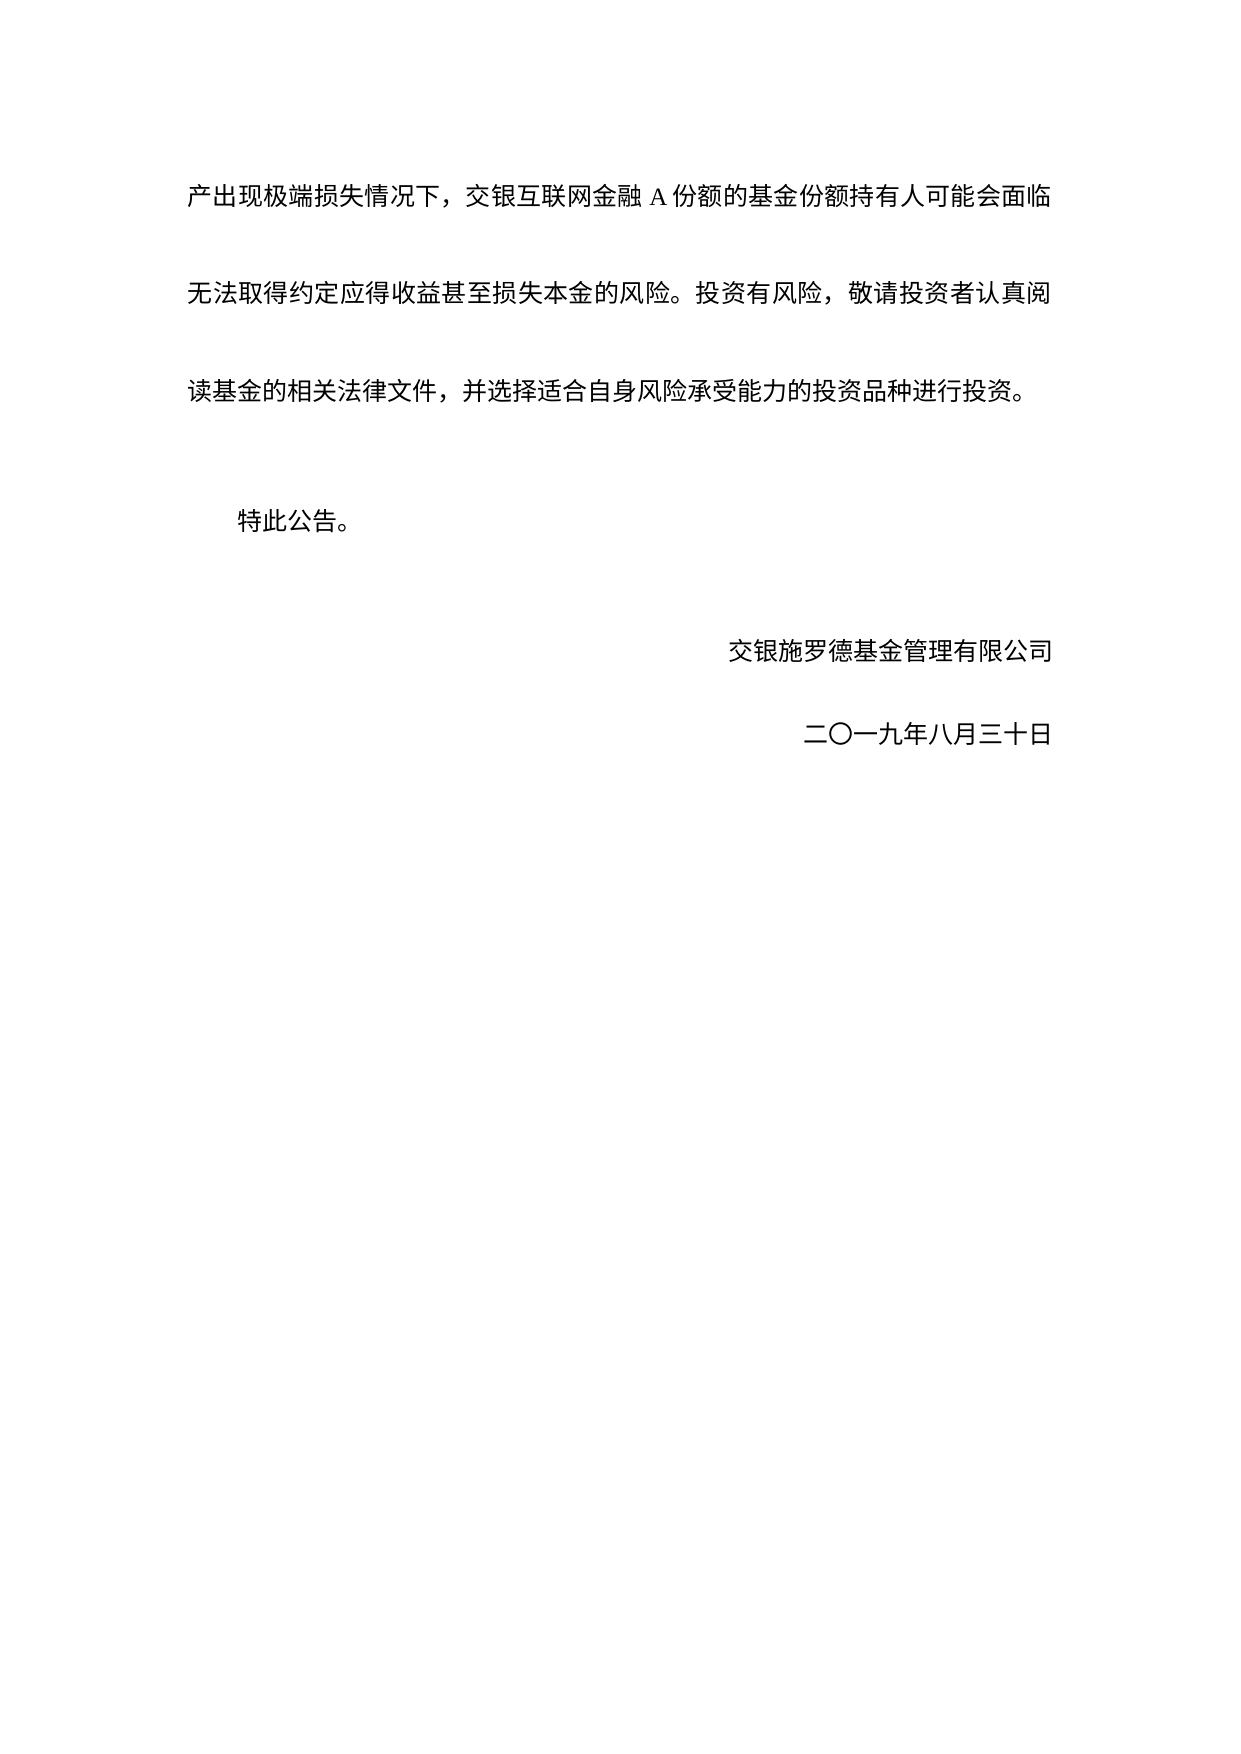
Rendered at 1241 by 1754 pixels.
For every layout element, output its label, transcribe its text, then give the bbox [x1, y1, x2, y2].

text 交银施罗德基金管理有限公司 [187, 617, 1053, 682]
text 二〇一九年八月三十日 [187, 700, 1053, 765]
text 特此公告。 [187, 487, 1053, 552]
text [187, 162, 1053, 422]
